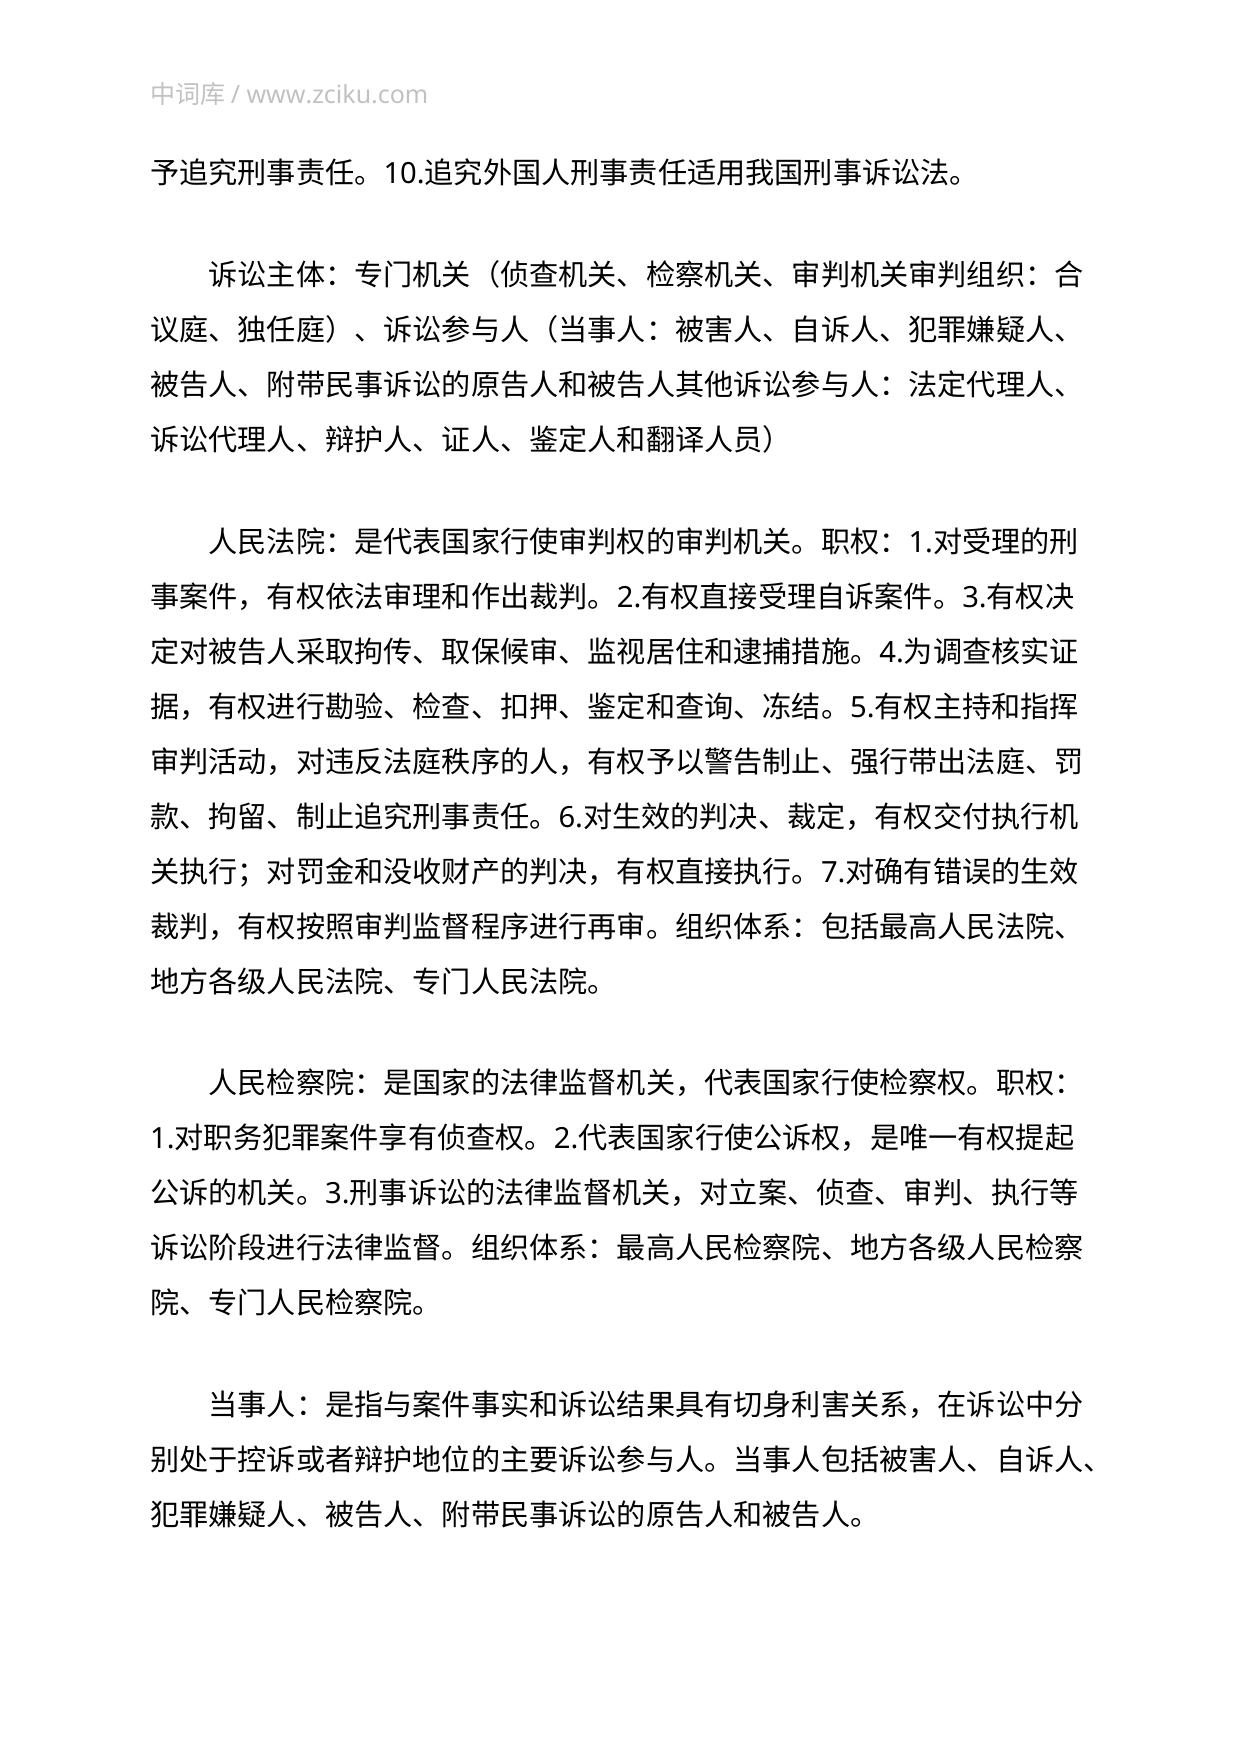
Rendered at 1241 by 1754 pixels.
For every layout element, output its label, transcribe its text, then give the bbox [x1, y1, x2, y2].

text 人民检察院：是国家的法律监督机关，代表国家行使检察权。职权：1.对职务犯罪案件享有侦查权。2.代表国家行使公诉权，是唯一有权提起公诉的机关。3.刑事诉讼的法律监督机关，对立案、侦查、审判、执行等诉讼阶段进行法律监督。组织体系：最高人民检察院、地方各级人民检察院、专门人民检察院。 [150, 1060, 1090, 1322]
text 诉讼主体：专门机关（侦查机关、检察机关、审判机关审判组织：合议庭、独任庭）、诉讼参与人（当事人：被害人、自诉人、犯罪嫌疑人、被告人、附带民事诉讼的原告人和被告人其他诉讼参与人：法定代理人、诉讼代理人、辩护人、证人、鉴定人和翻译人员） [150, 252, 1090, 459]
text 人民法院：是代表国家行使审判权的审判机关。职权：1.对受理的刑事案件，有权依法审理和作出裁判。2.有权直接受理自诉案件。3.有权决定对被告人采取拘传、取保候审、监视居住和逮捕措施。4.为调查核实证据，有权进行勘验、检查、扣押、鉴定和查询、冻结。5.有权主持和指挥审判活动，对违反法庭秩序的人，有权予以警告制止、强行带出法庭、罚款、拘留、制止追究刑事责任。6.对生效的判决、裁定，有权交付执行机关执行；对罚金和没收财产的判决，有权直接执行。7.对确有错误的生效裁判，有权按照审判监督程序进行再审。组织体系：包括最高人民法院、地方各级人民法院、专门人民法院。 [150, 518, 1090, 1001]
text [150, 150, 1090, 192]
text 当事人：是指与案件事实和诉讼结果具有切身利害关系，在诉讼中分别处于控诉或者辩护地位的主要诉讼参与人。当事人包括被害人、自诉人、犯罪嫌疑人、被告人、附带民事诉讼的原告人和被告人。 [150, 1382, 1090, 1534]
